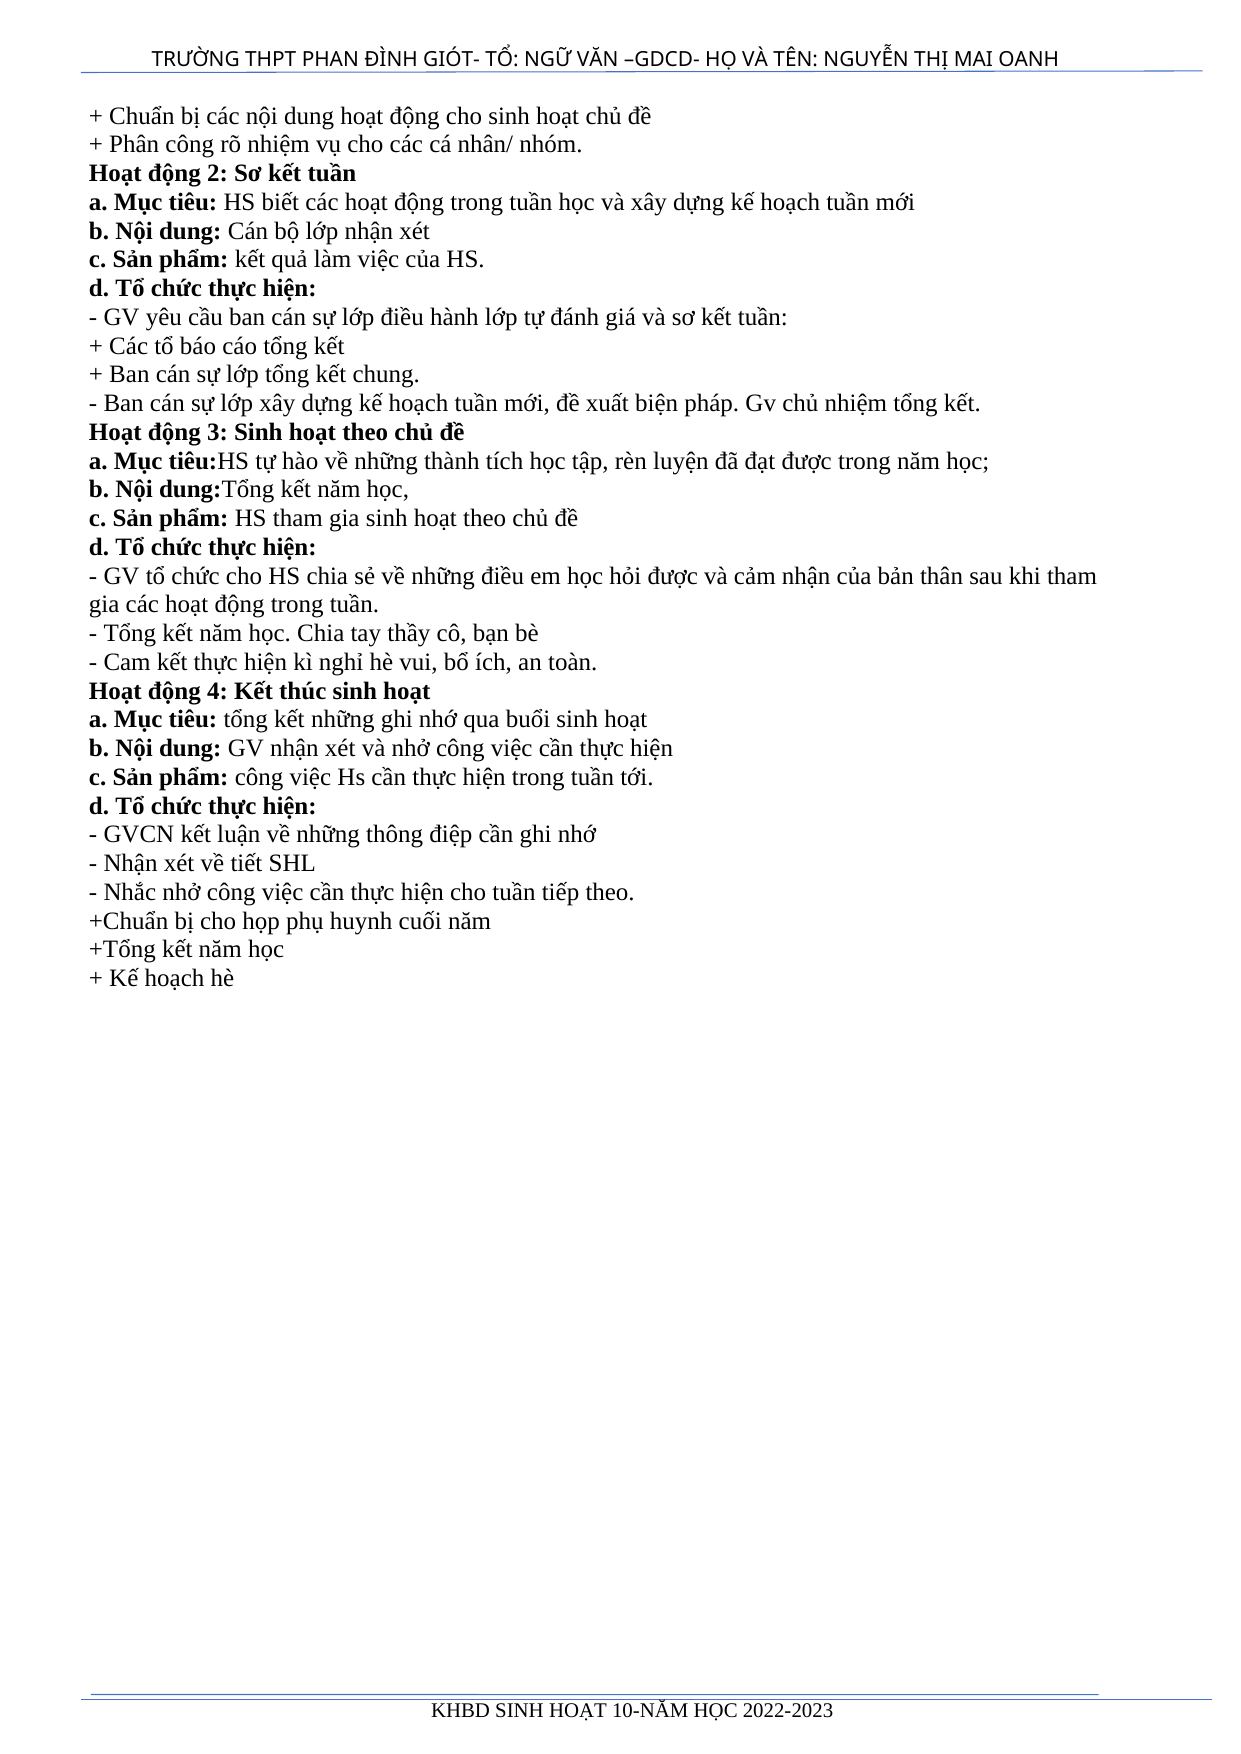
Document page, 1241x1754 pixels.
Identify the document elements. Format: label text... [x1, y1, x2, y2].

text + Các tổ báo cáo tổng kết [89, 331, 1122, 359]
text - GV tổ chức cho HS chia sẻ về những điều em học hỏi được và cảm nhận của bản thân sau khi tham gia các hoạt động trong tuần. [89, 561, 1122, 618]
text +Tổng kết năm học [89, 934, 1122, 963]
text b. Nội dung:Tổng kết năm học, [89, 474, 1122, 503]
text - Ban cán sự lớp xây dựng kế hoạch tuần mới, đề xuất biện pháp. Gv chủ nhiệm tổng kết. [89, 388, 1122, 417]
text - GV yêu cầu ban cán sự lớp điều hành lớp tự đánh giá và sơ kết tuần: [89, 302, 1122, 331]
text + Phân công rõ nhiệm vụ cho các cá nhân/ nhóm. [89, 129, 1122, 158]
text Hoạt động 4: Kết thúc sinh hoạt [89, 676, 1122, 704]
text + Ban cán sự lớp tổng kết chung. [89, 359, 1122, 388]
text c. Sản phẩm: kết quả làm việc của HS. [89, 244, 1122, 273]
text b. Nội dung: GV nhận xét và nhở công việc cần thực hiện [89, 733, 1122, 762]
text d. Tổ chức thực hiện: [89, 791, 1122, 819]
text + Kế hoạch hè [89, 963, 1122, 992]
text d. Tổ chức thực hiện: [89, 273, 1122, 302]
text Hoạt động 3: Sinh hoạt theo chủ đề [89, 417, 1122, 446]
text d. Tổ chức thực hiện: [89, 532, 1122, 561]
text - Tổng kết năm học. Chia tay thầy cô, bạn bè [89, 618, 1122, 647]
text c. Sản phẩm: công việc Hs cần thực hiện trong tuần tới. [89, 762, 1122, 791]
text a. Mục tiêu: HS biết các hoạt động trong tuần học và xây dựng kế hoạch tuần mới [89, 187, 1122, 216]
text - Nhận xét về tiết SHL [89, 848, 1122, 877]
text b. Nội dung: Cán bộ lớp nhận xét [89, 216, 1122, 244]
text - GVCN kết luận về những thông điệp cần ghi nhớ [89, 819, 1122, 848]
text - Nhắc nhở công việc cần thực hiện cho tuần tiếp theo. [89, 877, 1122, 906]
text Hoạt động 2: Sơ kết tuần [89, 158, 1122, 187]
text c. Sản phẩm: HS tham gia sinh hoạt theo chủ đề [89, 503, 1122, 532]
text a. Mục tiêu: tổng kết những ghi nhớ qua buổi sinh hoạt [89, 704, 1122, 733]
text +Chuẩn bị cho họp phụ huynh cuối năm [89, 906, 1122, 934]
text a. Mục tiêu:HS tự hào về những thành tích học tập, rèn luyện đã đạt được trong năm học; [89, 446, 1122, 474]
text - Cam kết thực hiện kì nghỉ hè vui, bổ ích, an toàn. [89, 647, 1122, 676]
text + Chuẩn bị các nội dung hoạt động cho sinh hoạt chủ đề [89, 101, 1122, 129]
